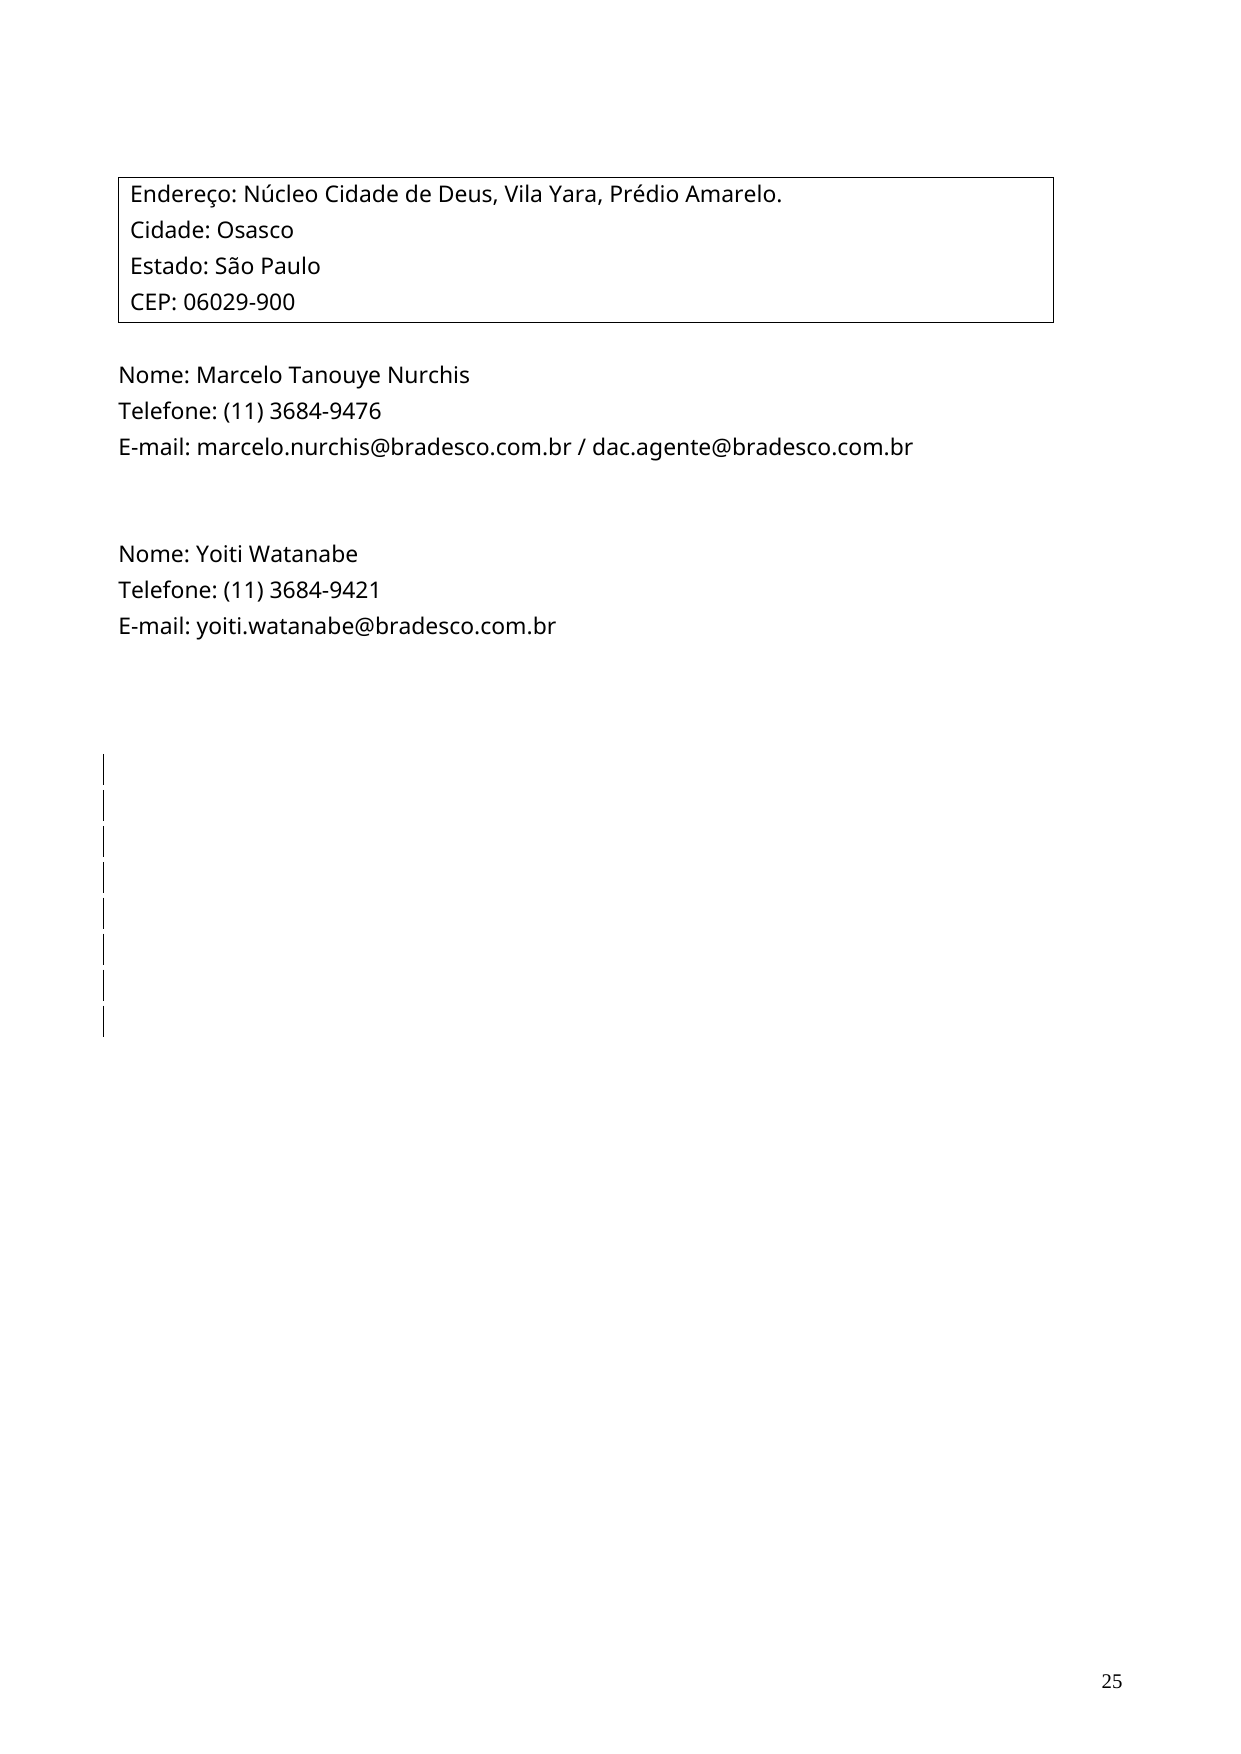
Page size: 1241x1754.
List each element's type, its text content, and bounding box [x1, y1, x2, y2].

text E-mail: marcelo.nurchis@bradesco.com.br / dac.agente@bradesco.com.br [118, 431, 1122, 462]
table_header Endereço: Núcleo Cidade de Deus, Vila Yara, Prédio Amarelo. Cidade: Osasco Estado: São Paulo CEP: 06029-900 [119, 178, 1053, 322]
text Nome: Marcelo Tanouye Nurchis [118, 359, 1122, 390]
text Telefone: (11) 3684-9476 [118, 394, 1122, 426]
text E-mail: yoiti.watanabe@bradesco.com.br [118, 610, 1122, 641]
text Nome: Yoiti Watanabe [118, 538, 1122, 569]
text Telefone: (11) 3684-9421 [118, 574, 1122, 606]
